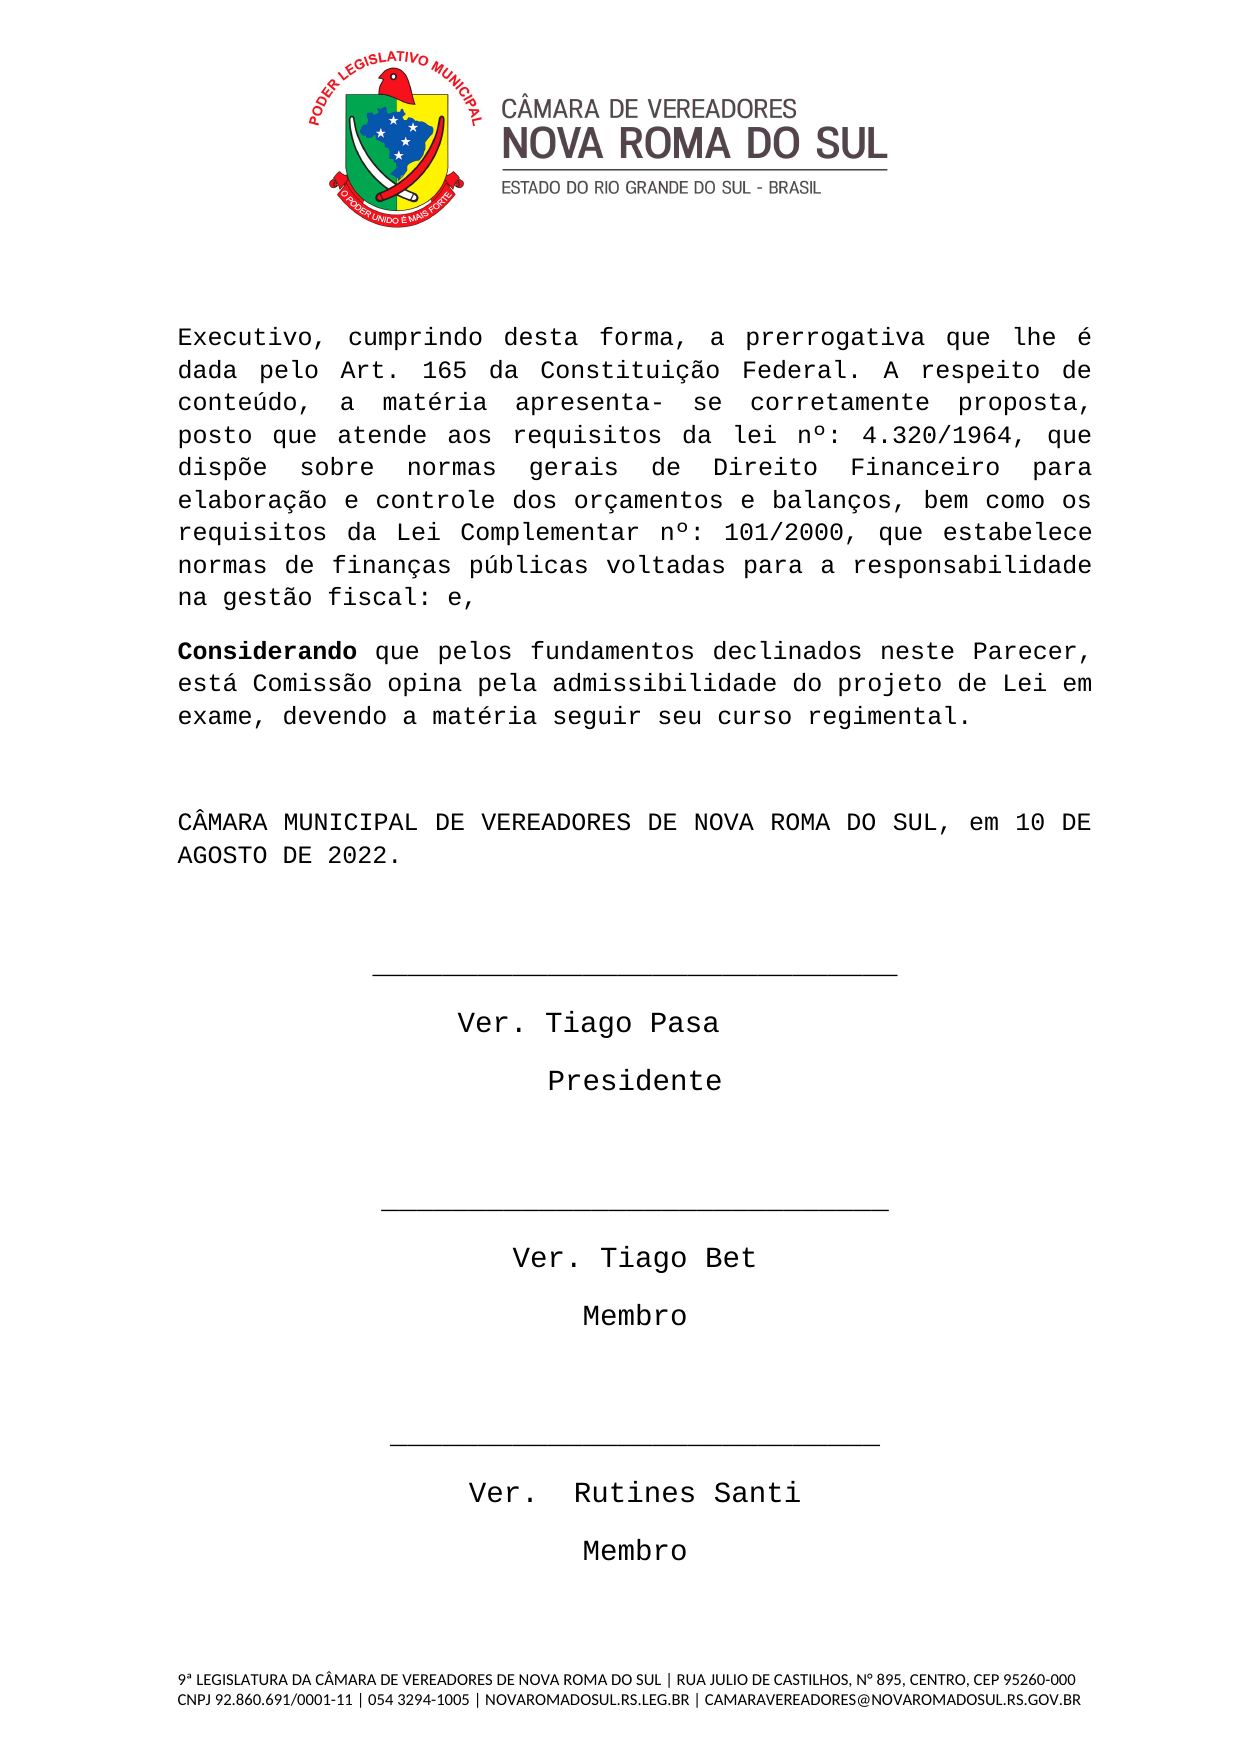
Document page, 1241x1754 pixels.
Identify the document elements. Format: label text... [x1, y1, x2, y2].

text Ver. Rutines Santi [177, 1478, 1093, 1511]
text Membro [177, 1302, 1093, 1334]
text ____________________________ [177, 1419, 1093, 1452]
text Membro [177, 1537, 1093, 1569]
text Presidente [177, 1067, 1093, 1099]
text Ver. Tiago Pasa [177, 1008, 1093, 1041]
text ______________________________ [177, 949, 1093, 982]
text CÂMARA MUNICIPAL DE VEREADORES DE NOVA ROMA DO SUL, em 10 DE AGOSTO DE 2022. [177, 810, 1093, 871]
picture [293, 29, 903, 233]
text _____________________________ [177, 1184, 1093, 1217]
text Considerando que pelos fundamentos declinados neste Parecer, está Comissão opina pela admissibilidade do projeto de Lei em exame, devendo a matéria seguir seu curso regimental. [177, 638, 1093, 732]
text Ver. Tiago Bet [177, 1243, 1093, 1276]
